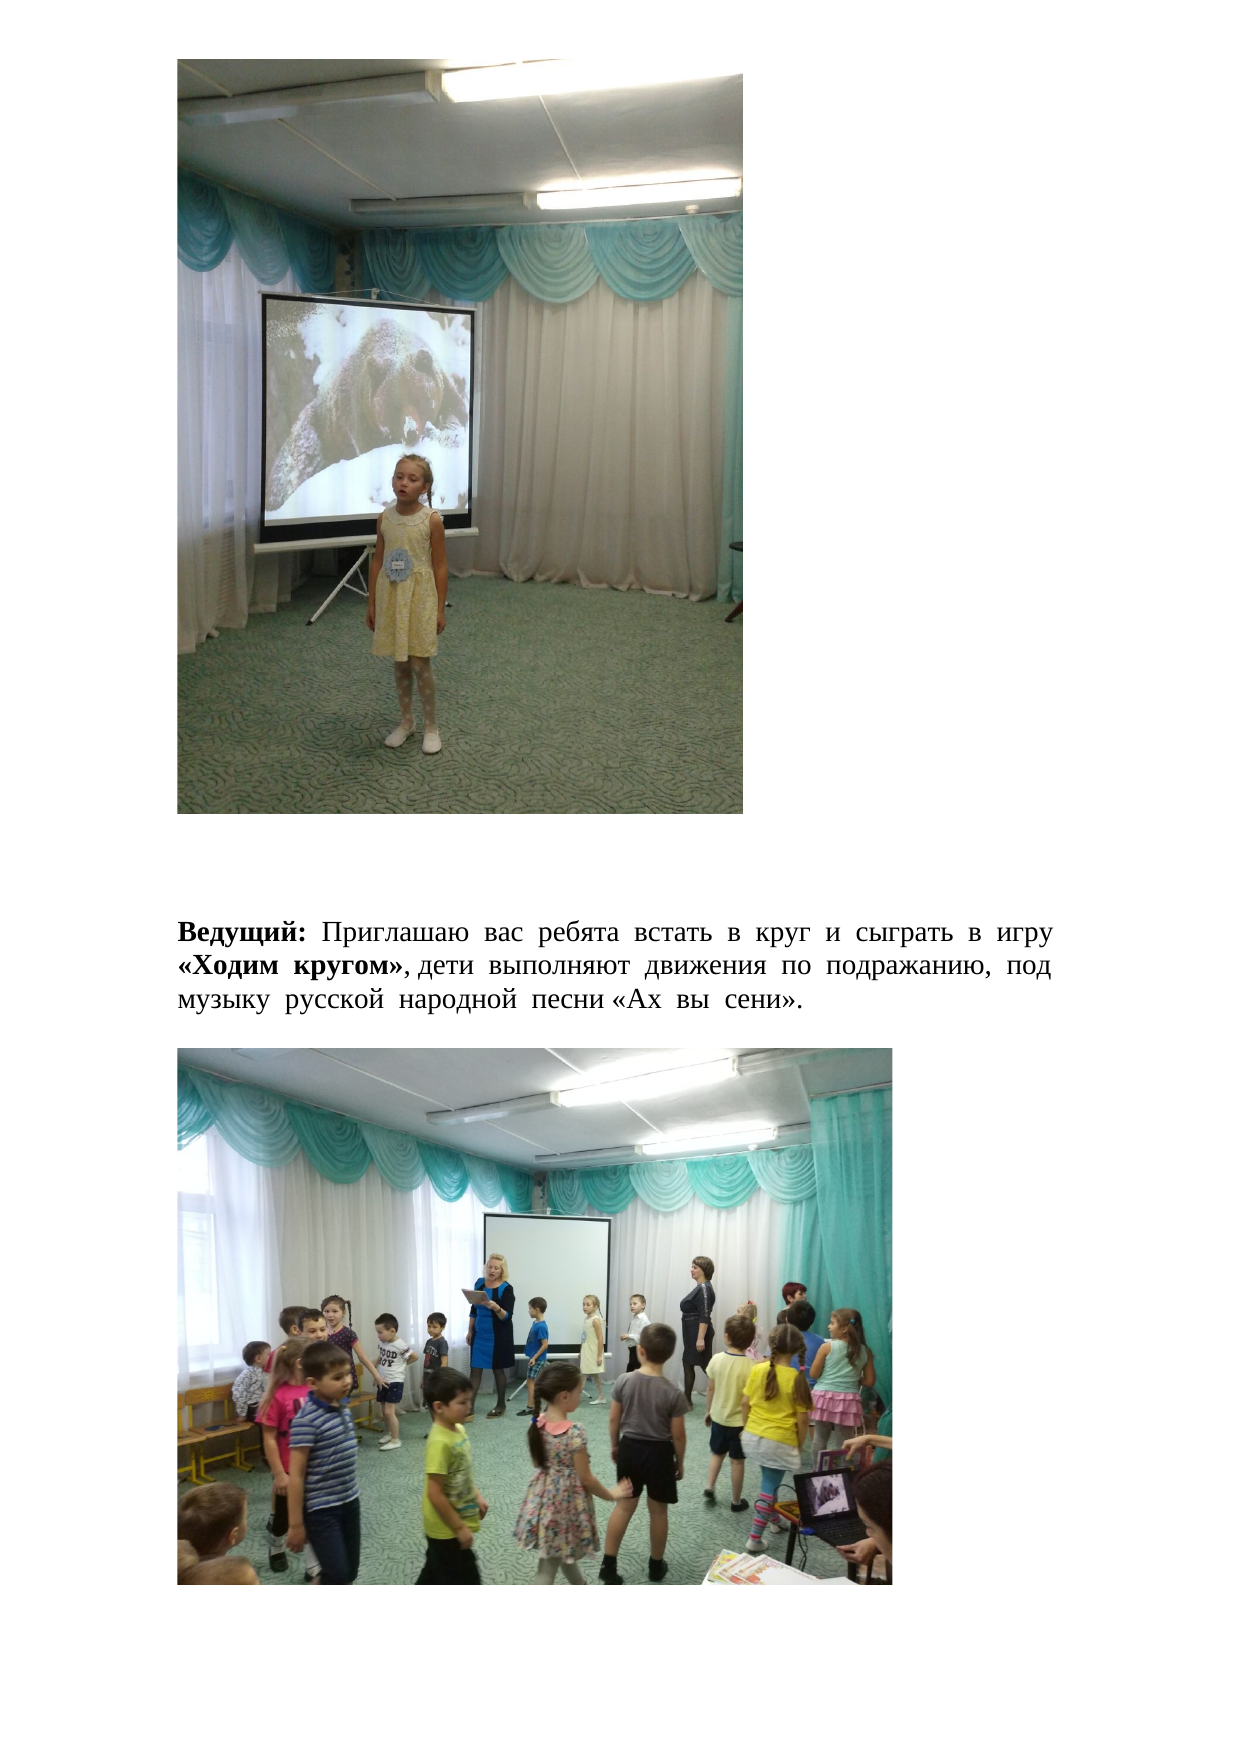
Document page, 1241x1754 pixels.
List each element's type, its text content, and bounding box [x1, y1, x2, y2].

picture [177, 1048, 893, 1585]
picture [177, 59, 743, 814]
text Ведущий: Приглашаю вас ребята встать в круг и сыграть в игру [177, 914, 1152, 947]
text «Ходим кругом», дети выполняют движения по подражанию, под музыку русской народной песни «Ах вы сени». [177, 947, 1152, 1014]
